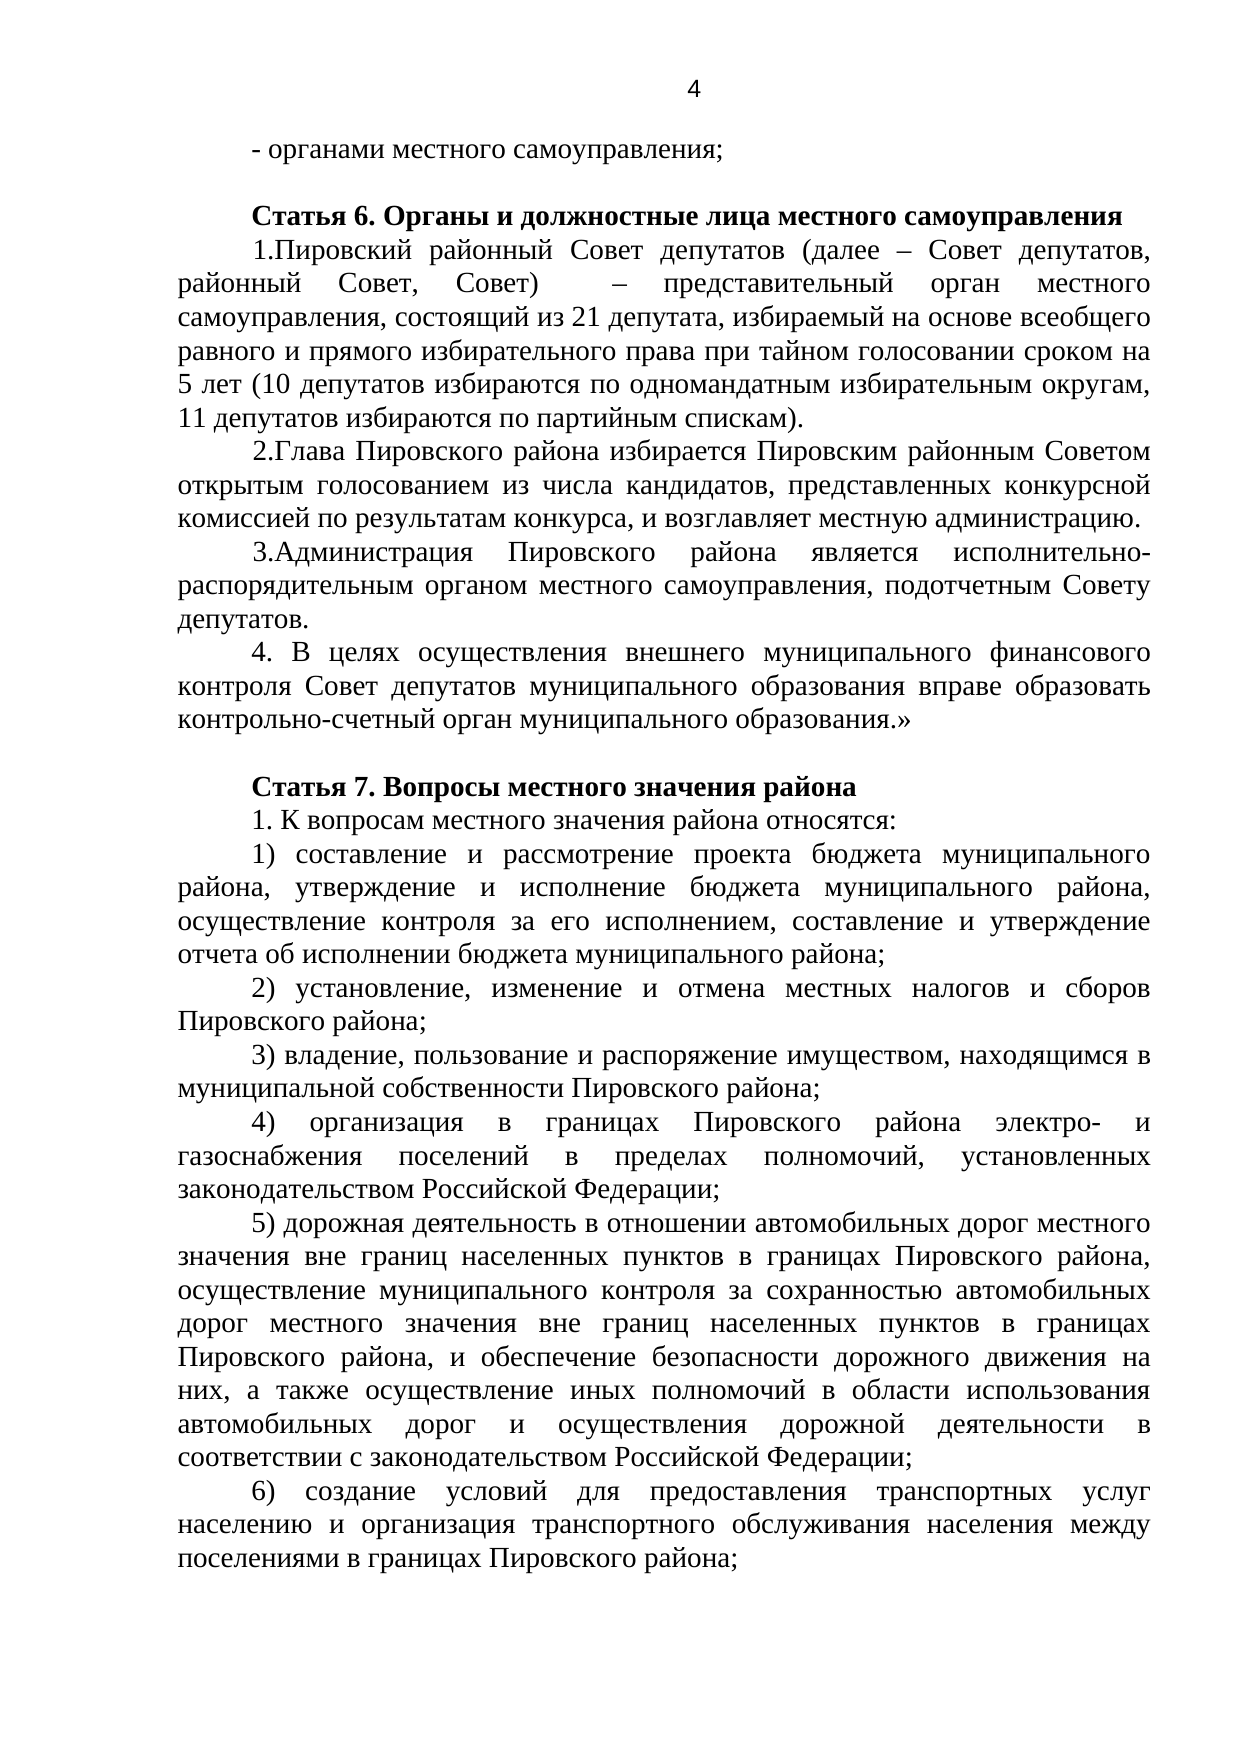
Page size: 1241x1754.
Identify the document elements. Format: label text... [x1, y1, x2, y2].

text 6) создание условий для предоставления транспортных услуг населению и организация транспортного обслуживания населения между поселениями в границах Пировского района; [177, 1473, 1152, 1574]
text 4. В целях осуществления внешнего муниципального финансового контроля Совет депутатов муниципального образования вправе образовать контрольно-счетный орган муниципального образования.» [177, 634, 1152, 735]
text 4) организация в границах Пировского района электро- и газоснабжения поселений в пределах полномочий, установленных законодательством Российской Федерации; [177, 1104, 1152, 1205]
text 3.Администрация Пировского района является исполнительно-распорядительным органом местного самоуправления, подотчетным Совету депутатов. [177, 534, 1152, 634]
text Статья 7. Вопросы местного значения района [177, 769, 1152, 802]
text 2) установление, изменение и отмена местных налогов и сборов Пировского района; [177, 970, 1152, 1037]
text 3) владение, пользование и распоряжение имуществом, находящимся в муниципальной собственности Пировского района; [177, 1037, 1152, 1104]
text - органами местного самоуправления; [177, 131, 1152, 165]
text 1.Пировский районный Совет депутатов (далее – Совет депутатов, районный Совет, Совет) – представительный орган местного самоуправления, состоящий из 21 депутата, избираемый на основе всеобщего равного и прямого избирательного права при тайном голосовании сроком на 5 лет (10 депутатов избираются по одномандатным избирательным округам, 11 депутатов избираются по партийным спискам). [177, 232, 1152, 433]
text 1. К вопросам местного значения района относятся: [177, 802, 1152, 836]
text 5) дорожная деятельность в отношении автомобильных дорог местного значения вне границ населенных пунктов в границах Пировского района, осуществление муниципального контроля за сохранностью автомобильных дорог местного значения вне границ населенных пунктов в границах Пировского района, и обеспечение безопасности дорожного движения на них, а также осуществление иных полномочий в области использования автомобильных дорог и осуществления дорожной деятельности в соответствии с законодательством Российской Федерации; [177, 1205, 1152, 1473]
text 1) составление и рассмотрение проекта бюджета муниципального района, утверждение и исполнение бюджета муниципального района, осуществление контроля за его исполнением, составление и утверждение отчета об исполнении бюджета муниципального района; [177, 836, 1152, 970]
text Статья 6. Органы и должностные лица местного самоуправления [177, 198, 1152, 232]
text 2.Глава Пировского района избирается Пировским районным Советом открытым голосованием из числа кандидатов, представленных конкурсной комиссией по результатам конкурса, и возглавляет местную администрацию. [177, 433, 1152, 534]
